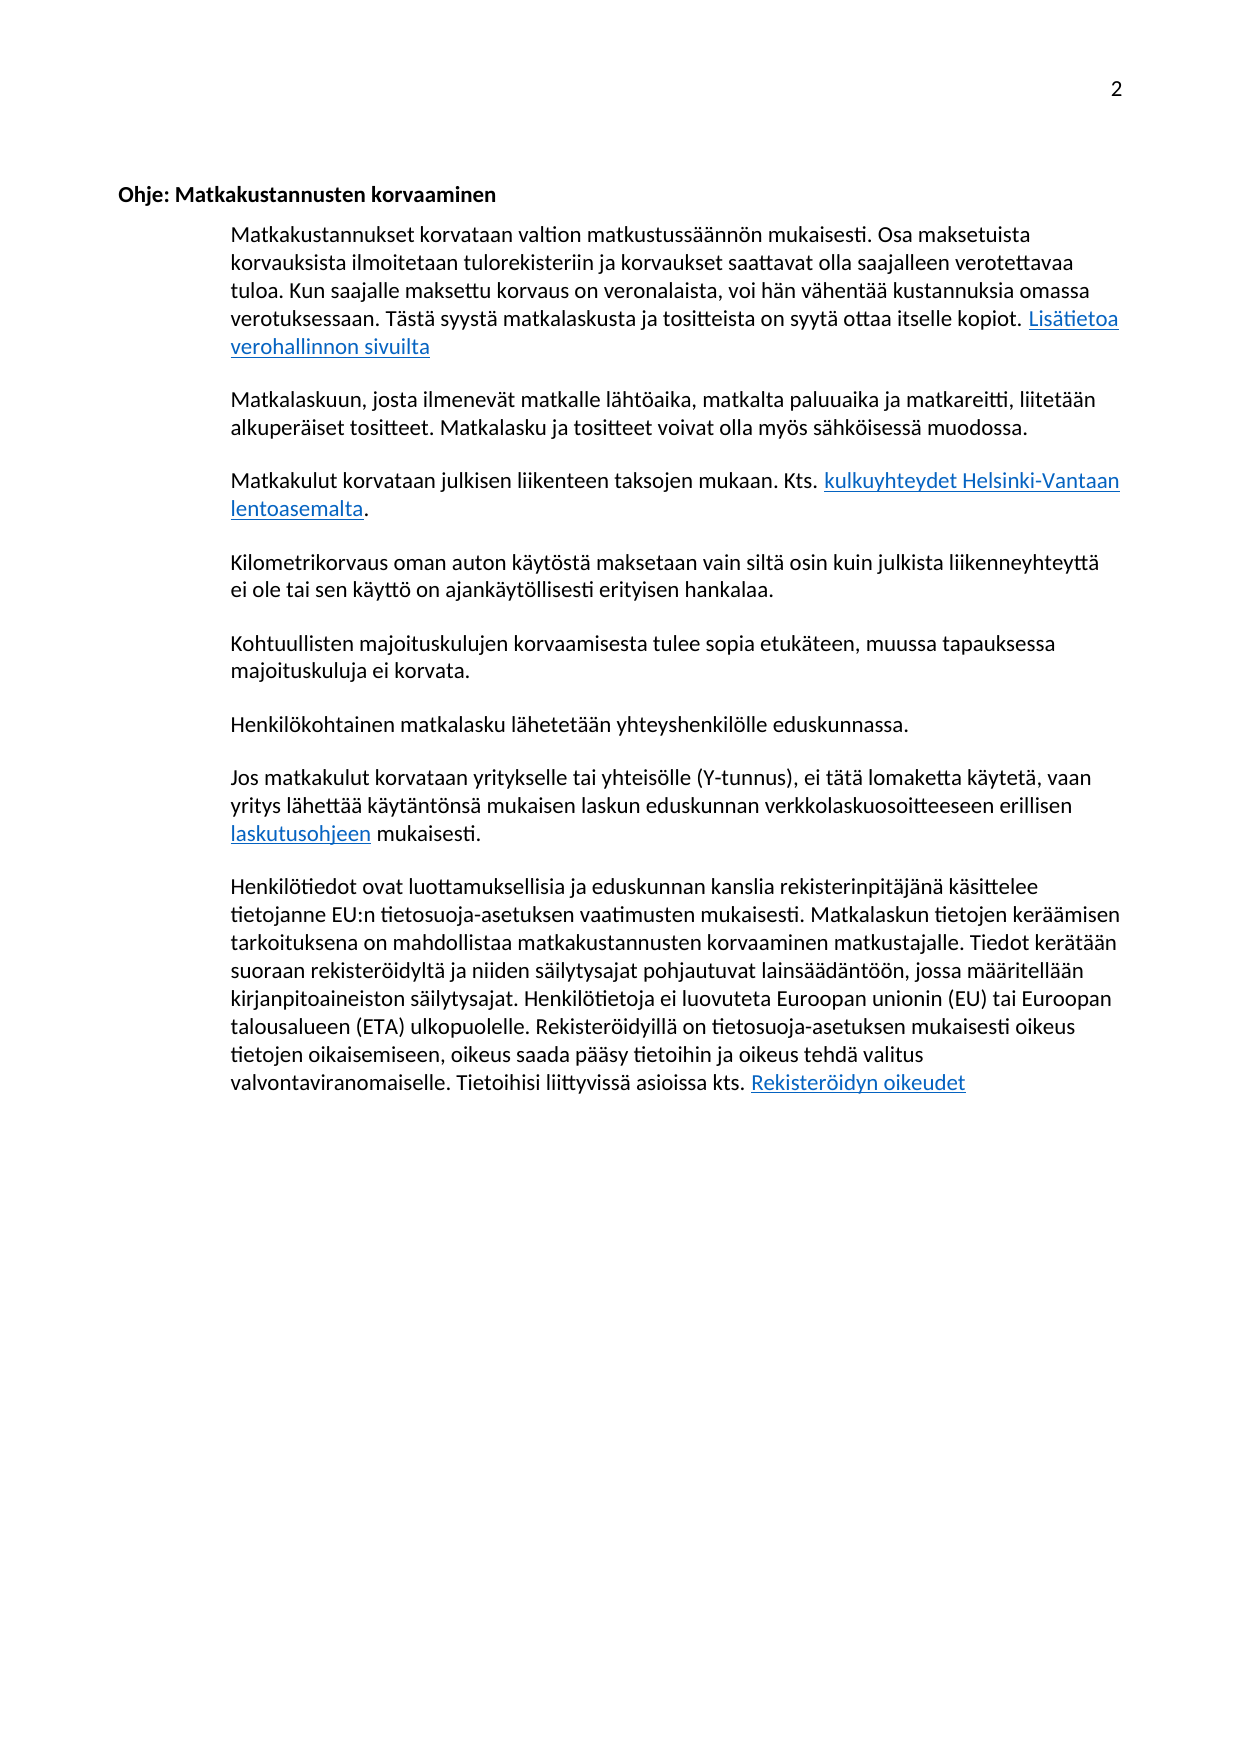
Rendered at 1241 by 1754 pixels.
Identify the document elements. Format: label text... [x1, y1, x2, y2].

text Jos matkakulut korvataan yritykselle tai yhteisölle (Y-tunnus), ei tätä lomaketta käytetä, vaan yritys lähettää käytäntönsä mukaisen laskun eduskunnan verkkolaskuosoitteeseen erillisen laskutusohjeen mukaisesti. [230, 763, 1122, 847]
text Henkilökohtainen matkalasku lähetetään yhteyshenkilölle eduskunnassa. [230, 710, 1122, 738]
text Kohtuullisten majoituskulujen korvaamisesta tulee sopia etukäteen, muussa tapauksessa majoituskuluja ei korvata. [230, 629, 1122, 685]
subtitle Ohje: Matkakustannusten korvaaminen [118, 180, 1122, 208]
text Matkakustannukset korvataan valtion matkustussäännön mukaisesti. Osa maksetuista korvauksista ilmoitetaan tulorekisteriin ja korvaukset saattavat olla saajalleen verotettavaa tuloa. Kun saajalle maksettu korvaus on veronalaista, voi hän vähentää kustannuksia omassa verotuksessaan. Tästä syystä matkalaskusta ja tositteista on syytä ottaa itselle kopiot. Lisätietoa verohallinnon sivuilta [230, 220, 1122, 361]
text Kilometrikorvaus oman auton käytöstä maksetaan vain siltä osin kuin julkista liikenneyhteyttä ei ole tai sen käyttö on ajankäytöllisesti erityisen hankalaa. [230, 548, 1122, 604]
text Henkilötiedot ovat luottamuksellisia ja eduskunnan kanslia rekisterinpitäjänä käsittelee tietojanne EU:n tietosuoja-asetuksen vaatimusten mukaisesti. Matkalaskun tietojen keräämisen tarkoituksena on mahdollistaa matkakustannusten korvaaminen matkustajalle. Tiedot kerätään suoraan rekisteröidyltä ja niiden säilytysajat pohjautuvat lainsäädäntöön, jossa määritellään kirjanpitoaineiston säilytysajat. Henkilötietoja ei luovuteta Euroopan unionin (EU) tai Euroopan talousalueen (ETA) ulkopuolelle. Rekisteröidyillä on tietosuoja-asetuksen mukaisesti oikeus tietojen oikaisemiseen, oikeus saada pääsy tietoihin ja oikeus tehdä valitus valvontaviranomaiselle. Tietoihisi liittyvissä asioissa kts. Rekisteröidyn oikeudet [230, 872, 1122, 1096]
text Matkakulut korvataan julkisen liikenteen taksojen mukaan. Kts. kulkuyhteydet Helsinki-Vantaan lentoasemalta. [230, 467, 1122, 523]
text Matkalaskuun, josta ilmenevät matkalle lähtöaika, matkalta paluuaika ja matkareitti, liitetään alkuperäiset tositteet. Matkalasku ja tositteet voivat olla myös sähköisessä muodossa. [230, 386, 1122, 442]
